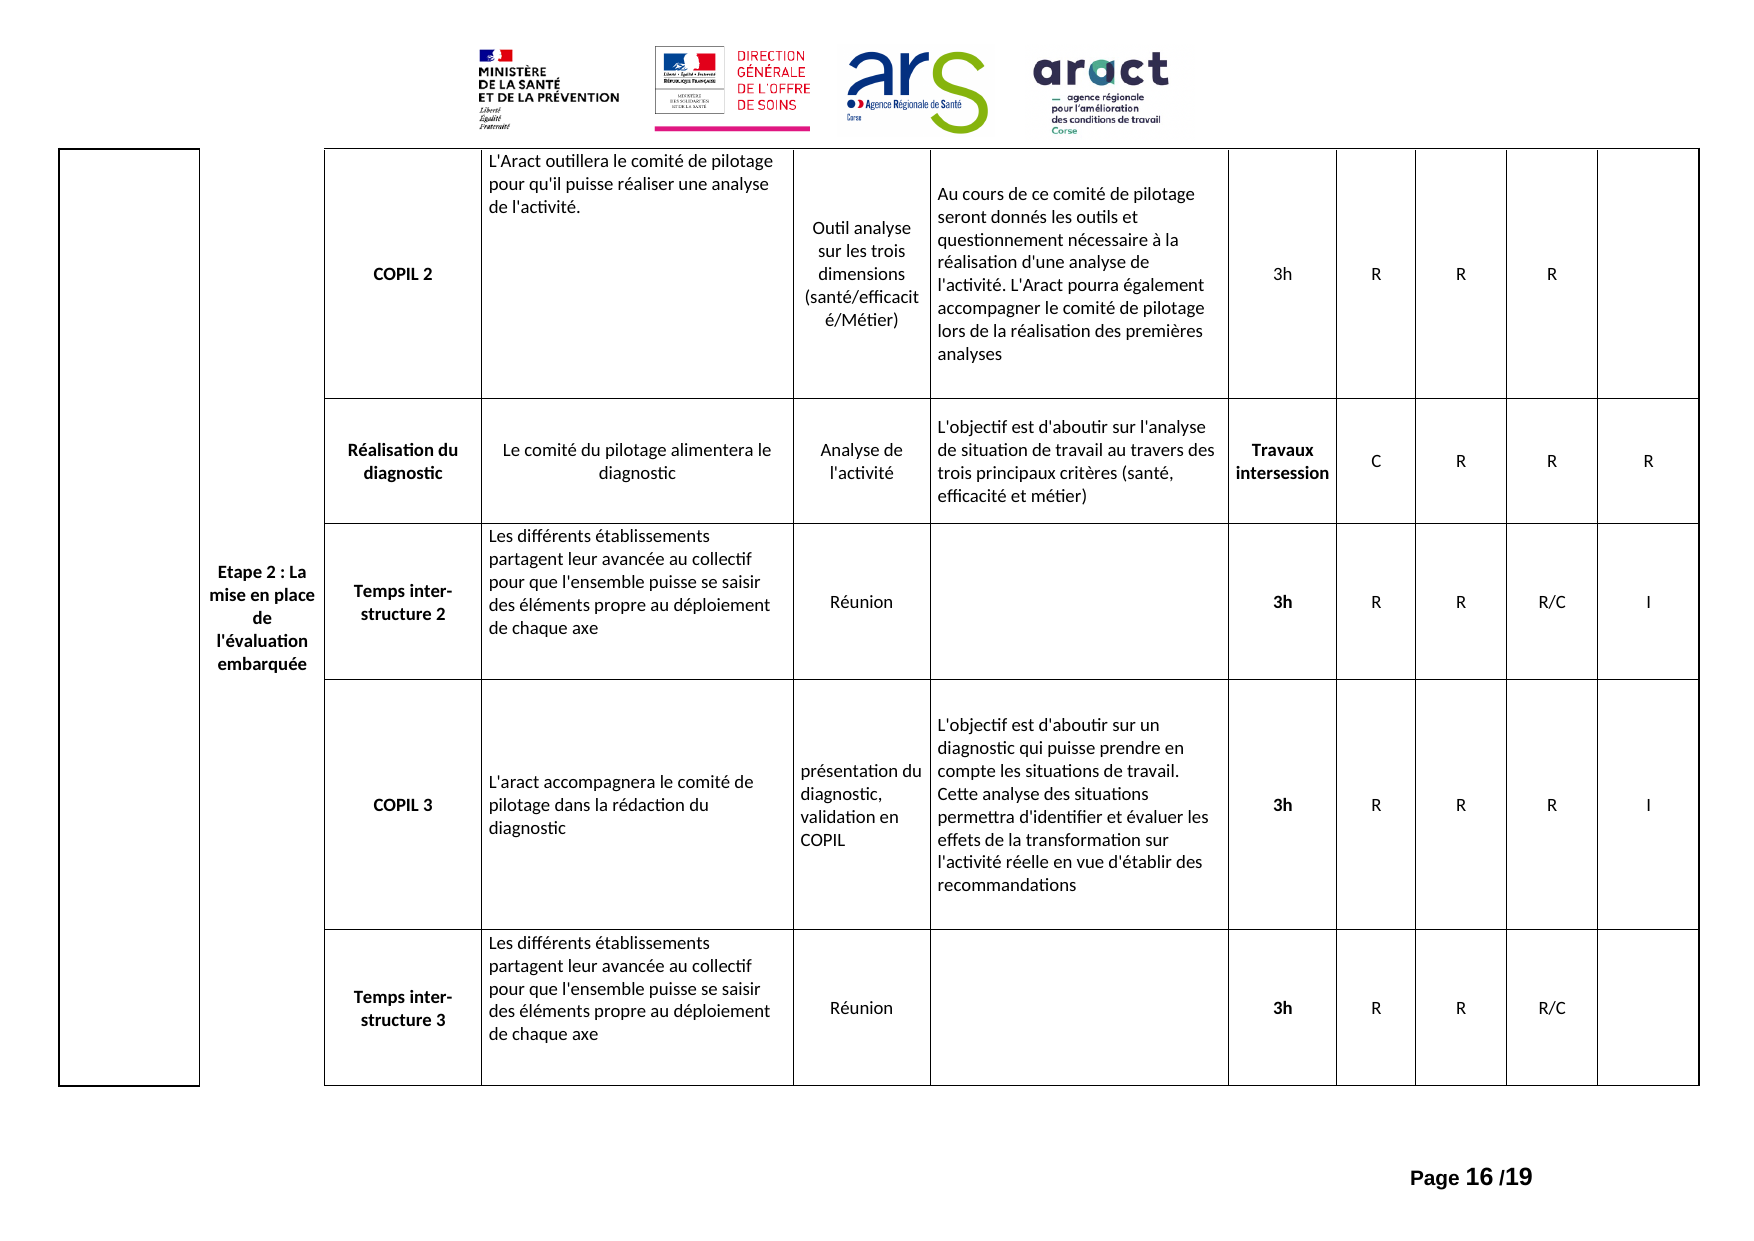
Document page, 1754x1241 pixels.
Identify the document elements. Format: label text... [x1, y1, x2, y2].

picture [837, 44, 995, 137]
picture [479, 35, 639, 148]
table_cell L'Aract outillera le comité de pilotage pour qu'il puisse réaliser une analyse de l'activité. [482, 149, 793, 398]
table_cell R [1507, 399, 1597, 523]
table_cell COPIL 3 [325, 680, 481, 929]
table_cell C [1337, 399, 1415, 523]
table_cell R [1416, 930, 1506, 1085]
table_cell Réalisation du diagnostic [325, 399, 481, 523]
table_cell R [1507, 680, 1597, 929]
table_cell R [1416, 680, 1506, 929]
picture [654, 46, 810, 132]
table_cell Analyse de l'activité [794, 399, 930, 523]
table_cell Le comité du pilotage alimentera le diagnostic [482, 399, 793, 523]
table_cell [1598, 930, 1698, 1085]
table_cell R/C [1507, 524, 1597, 679]
table_cell R [1416, 149, 1506, 398]
picture [1024, 44, 1196, 142]
table_cell L'objectif est d'aboutir sur l'analyse de situation de travail au travers des trois principaux critères (santé, efficacité et métier) [931, 399, 1228, 523]
table_cell R [1337, 149, 1415, 398]
table_cell Les différents établissements partagent leur avancée au collectif pour que l'ensemble puisse se saisir des éléments propre au déploiement de chaque axe [482, 930, 793, 1085]
table_cell R [1598, 399, 1698, 523]
table_cell Réunion [794, 930, 930, 1085]
table_cell I [1598, 680, 1698, 929]
table_cell Au cours de ce comité de pilotage seront donnés les outils et questionnement nécessaire à la réalisation d'une analyse de l'activité. L'Aract pourra également accompagner le comité de pilotage lors de la réalisation des premières analyses [931, 149, 1228, 398]
table_cell [931, 524, 1228, 679]
table_cell Temps inter-structure 3 [325, 930, 481, 1085]
table_cell présentation du diagnostic, validation en COPIL [794, 680, 930, 929]
table_cell [1598, 149, 1698, 398]
table_cell L'aract accompagnera le comité de pilotage dans la rédaction du diagnostic [482, 680, 793, 929]
table_cell 3h [1229, 524, 1336, 679]
table_cell Les différents établissements partagent leur avancée au collectif pour que l'ensemble puisse se saisir des éléments propre au déploiement de chaque axe [482, 524, 793, 679]
table_cell R [1416, 399, 1506, 523]
table_cell 3h [1229, 930, 1336, 1085]
table_cell Réunion [794, 524, 930, 679]
table_cell R [1337, 680, 1415, 929]
table_cell Etape 2 : La mise en place de l'évaluation embarquée [200, 148, 324, 1085]
table_cell R [1337, 524, 1415, 679]
table_cell L'objectif est d'aboutir sur un diagnostic qui puisse prendre en compte les situations de travail. Cette analyse des situations permettra d'identifier et évaluer les effets de la transformation sur l'activité réelle en vue d'établir des recommandations [931, 680, 1228, 929]
table_cell COPIL 2 [325, 149, 481, 398]
table_cell R [1507, 149, 1597, 398]
table_cell Outil analyse sur les trois dimensions (santé/efficacité/Métier) [794, 149, 930, 398]
table_cell R [1416, 524, 1506, 679]
table_cell Temps inter- structure 2 [325, 524, 481, 679]
table_cell R/C [1507, 930, 1597, 1085]
table_cell I [1598, 524, 1698, 679]
table_cell 3h [1229, 680, 1336, 929]
table_cell [931, 930, 1228, 1085]
table_cell 3h [1229, 149, 1336, 398]
table_cell R [1337, 930, 1415, 1085]
table_cell Travaux intersession [1229, 399, 1336, 523]
